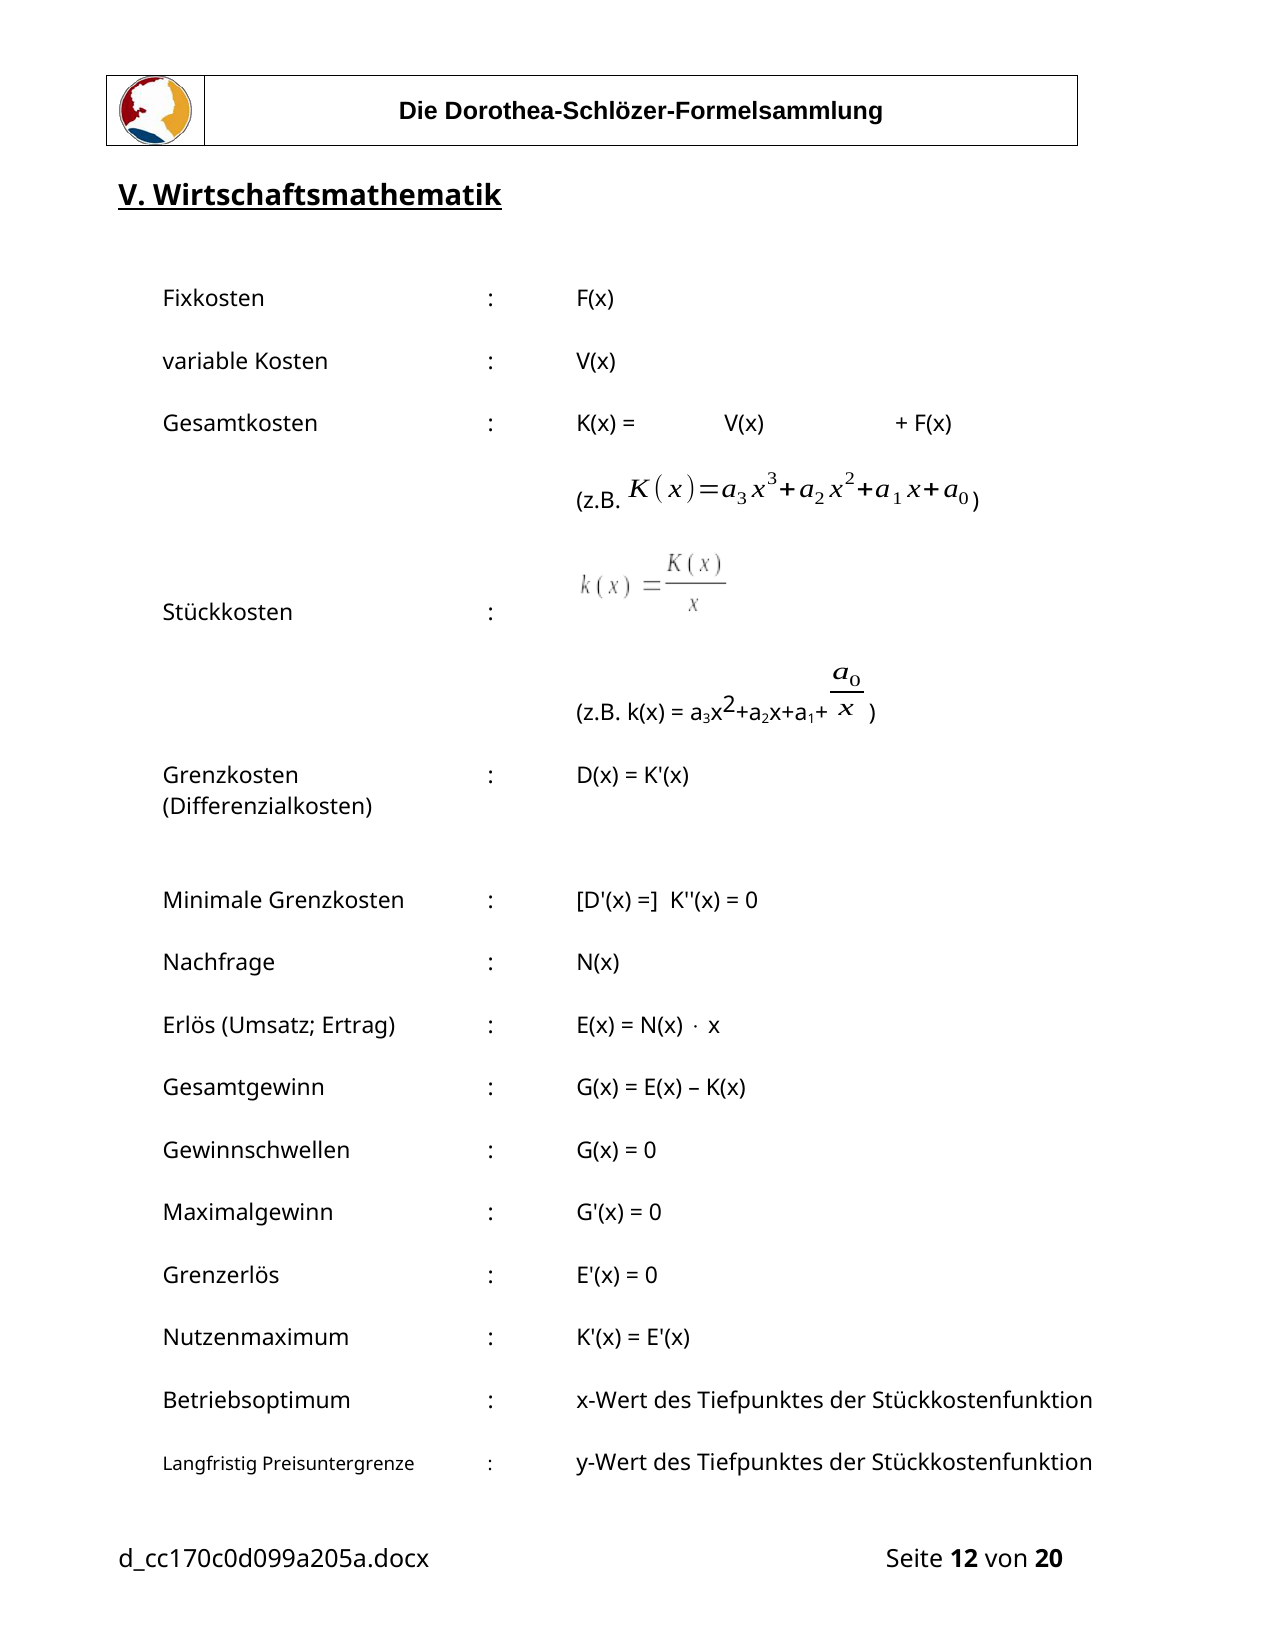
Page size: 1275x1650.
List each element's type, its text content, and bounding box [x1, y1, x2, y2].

text (z.B. ) [118, 469, 1196, 515]
text Gesamtgewinn : G(x) = E(x) – K(x) [118, 1071, 1196, 1102]
text Maximalgewinn : G'(x) = 0 [118, 1196, 1196, 1227]
text Grenzerlös : E'(x) = 0 [118, 1259, 1196, 1290]
text Fixkosten : F(x) [118, 282, 1196, 313]
text Stückkosten : [118, 547, 1196, 627]
text (z.B. k(x) = a3x2+a2x+a1+) [118, 658, 1196, 727]
text Gewinnschwellen : G(x) = 0 [118, 1134, 1196, 1165]
picture [118, 76, 194, 145]
text Minimale Grenzkosten : [D'(x) =] K''(x) = 0 [118, 884, 1196, 915]
text Grenzkosten : D(x) = K'(x) [118, 759, 1196, 790]
text V. Wirtschaftsmathematik [118, 174, 1196, 214]
text variable Kosten : V(x) [118, 344, 1196, 376]
text Nutzenmaximum : K'(x) = E'(x) [118, 1321, 1196, 1352]
text Nachfrage : N(x) [118, 946, 1196, 977]
text Erlös (Umsatz; Ertrag) : E(x) = N(x)  x [118, 1009, 1196, 1040]
text Langfristig Preisuntergrenze : y-Wert des Tiefpunktes der Stückkostenfunktion [118, 1446, 1196, 1477]
text (Differenzialkosten) [118, 790, 1196, 821]
text Betriebsoptimum : x-Wert des Tiefpunktes der Stückkostenfunktion [118, 1384, 1196, 1415]
text Gesamtkosten : K(x) = V(x) + F(x) [118, 407, 1196, 438]
